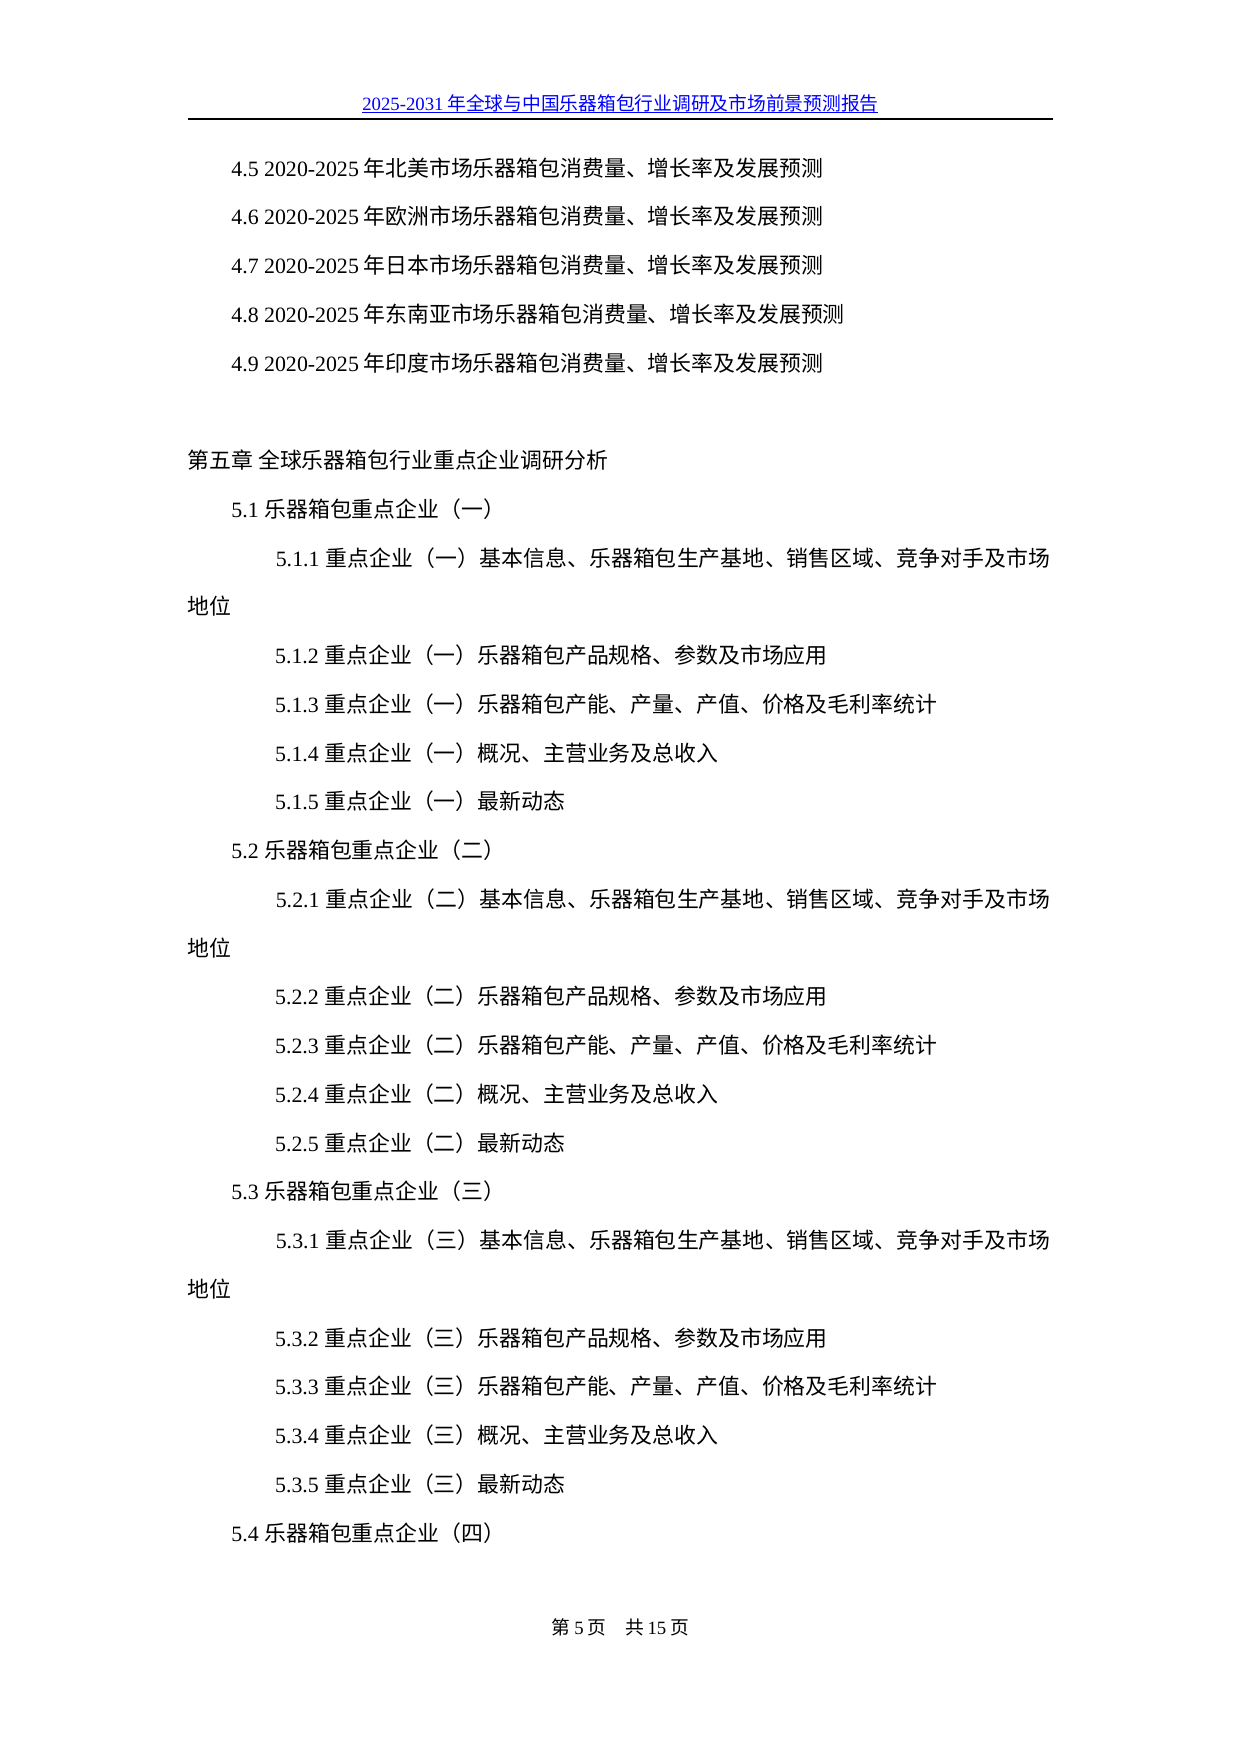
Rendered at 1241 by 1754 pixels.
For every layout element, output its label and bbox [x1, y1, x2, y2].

text [187, 150, 1053, 1548]
